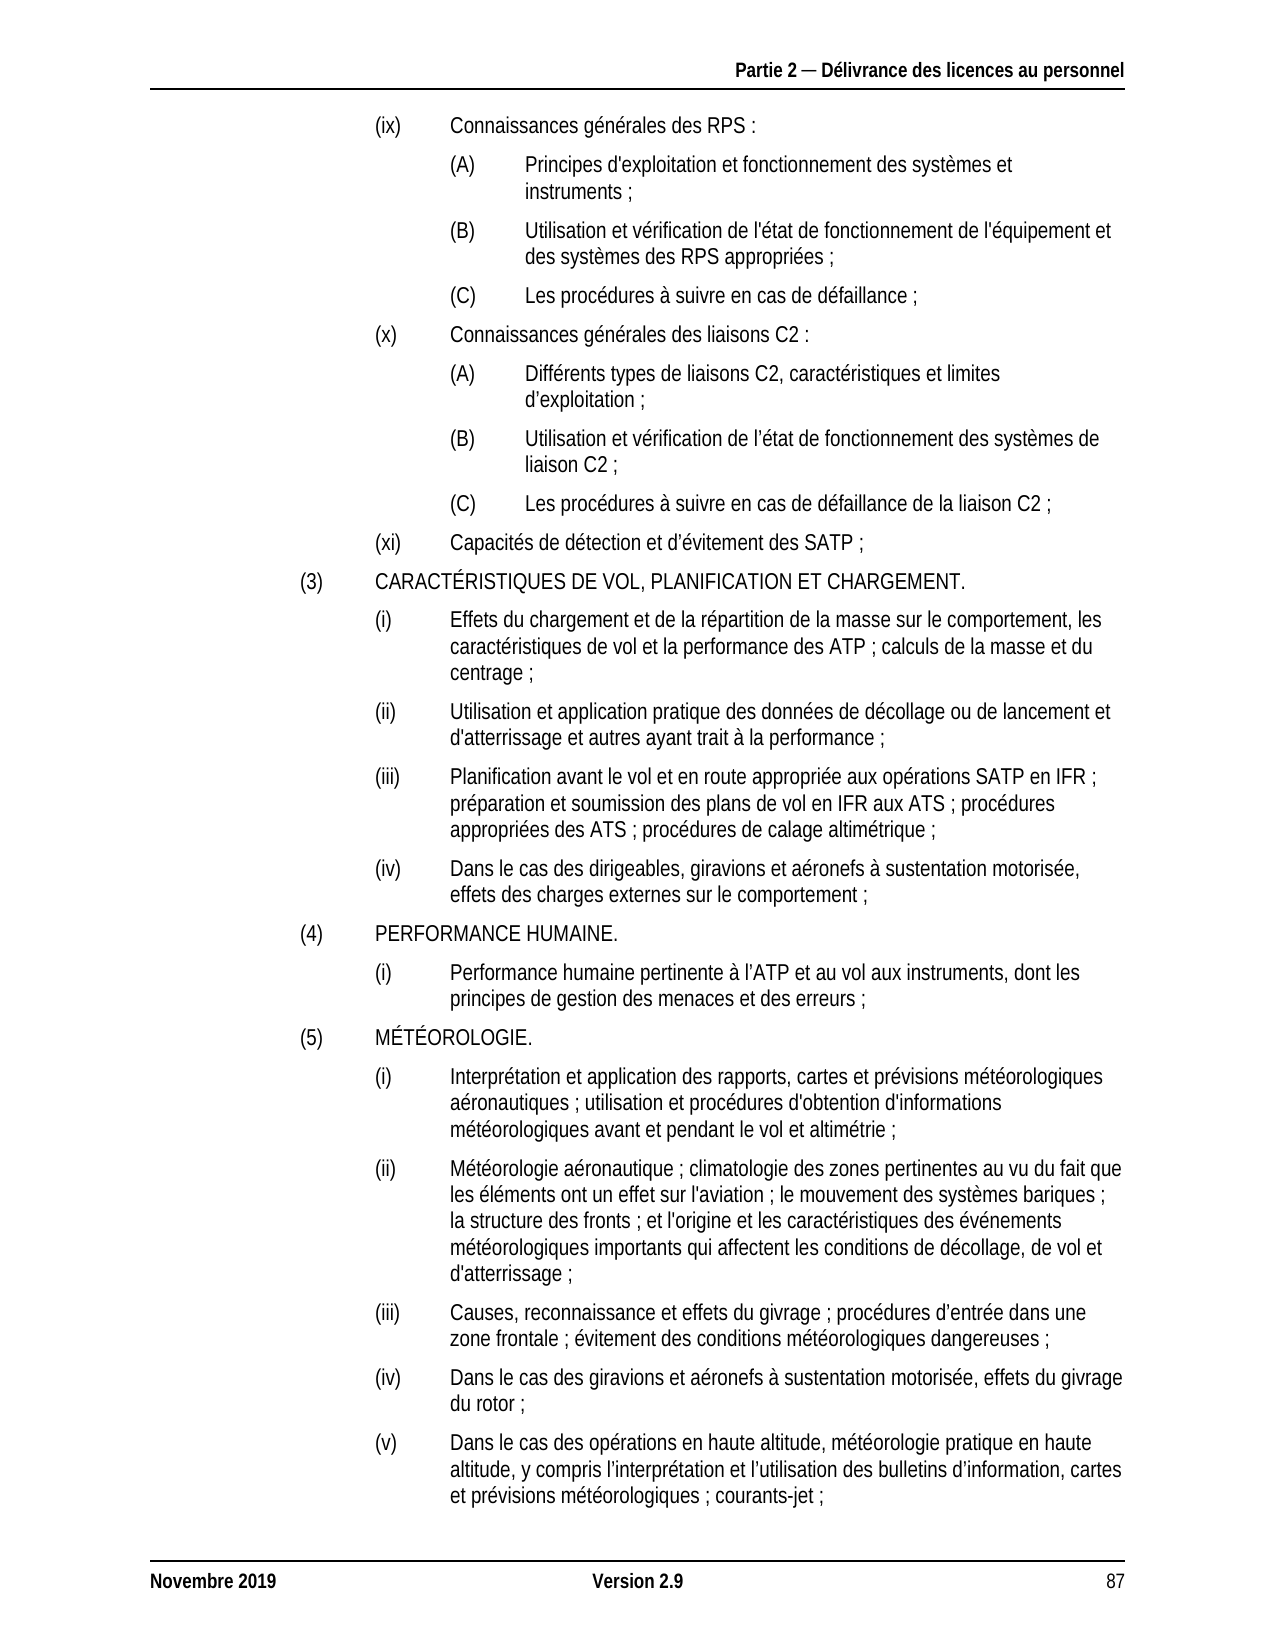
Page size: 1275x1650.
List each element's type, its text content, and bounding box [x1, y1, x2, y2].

list Dans le cas des giravions et aéronefs à sustentation motorisée, effets du givrage du rotor ; [375, 1364, 1125, 1417]
list Effets du chargement et de la répartition de la masse sur le comportement, les caractéristiques de vol et la performance des ATP ; calculs de la masse et du centrage ; [375, 606, 1125, 686]
list Les procédures à suivre en cas de défaillance de la liaison C2 ; [450, 490, 1125, 516]
list Dans le cas des dirigeables, giravions et aéronefs à sustentation motorisée, effets des charges externes sur le comportement ; [375, 855, 1125, 907]
list Les procédures à suivre en cas de défaillance ; [450, 282, 1125, 308]
list Interprétation et application des rapports, cartes et prévisions météorologiques aéronautiques ; utilisation et procédures d'obtention d'informations météorologiques avant et pendant le vol et altimétrie ; [375, 1063, 1125, 1142]
list Utilisation et vérification de l’état de fonctionnement des systèmes de liaison C2 ; [450, 425, 1125, 477]
list Utilisation et application pratique des données de décollage ou de lancement et d'atterrissage et autres ayant trait à la performance ; [375, 698, 1125, 751]
list Dans le cas des opérations en haute altitude, météorologie pratique en haute altitude, y compris l’interprétation et l’utilisation des bulletins d’information, cartes et prévisions météorologiques ; courants-jet ; [375, 1429, 1125, 1508]
list Utilisation et vérification de l'état de fonctionnement de l'équipement et des systèmes des RPS appropriées ; [450, 217, 1125, 269]
list Planification avant le vol et en route appropriée aux opérations SATP en IFR ; préparation et soumission des plans de vol en IFR aux ATS ; procédures appropriées des ATS ; procédures de calage altimétrique ; [375, 763, 1125, 842]
list Différents types de liaisons C2, caractéristiques et limites d’exploitation ; [450, 359, 1125, 412]
text PERFORMANCE HUMAINE. [300, 920, 1125, 946]
list Causes, reconnaissance et effets du givrage ; procédures d’entrée dans une zone frontale ; évitement des conditions météorologiques dangereuses ; [375, 1299, 1125, 1351]
text CARACTÉRISTIQUES DE VOL, PLANIFICATION ET CHARGEMENT. [300, 568, 1125, 594]
list Météorologie aéronautique ; climatologie des zones pertinentes au vu du fait que les éléments ont un effet sur l'aviation ; le mouvement des systèmes bariques ; la structure des fronts ; et l'origine et les caractéristiques des événements météorologiques importants qui affectent les conditions de décollage, de vol et d'atterrissage ; [375, 1154, 1125, 1286]
list Performance humaine pertinente à l’ATP et au vol aux instruments, dont les principes de gestion des menaces et des erreurs ; [375, 959, 1125, 1012]
list Principes d'exploitation et fonctionnement des systèmes et instruments ; [450, 151, 1125, 204]
text MÉTÉOROLOGIE. [300, 1024, 1125, 1050]
text Connaissances générales des liaisons C2 : [375, 321, 1125, 347]
text Capacités de détection et d’évitement des SATP ; [375, 529, 1125, 555]
list Connaissances générales des RPS : [375, 112, 1125, 139]
